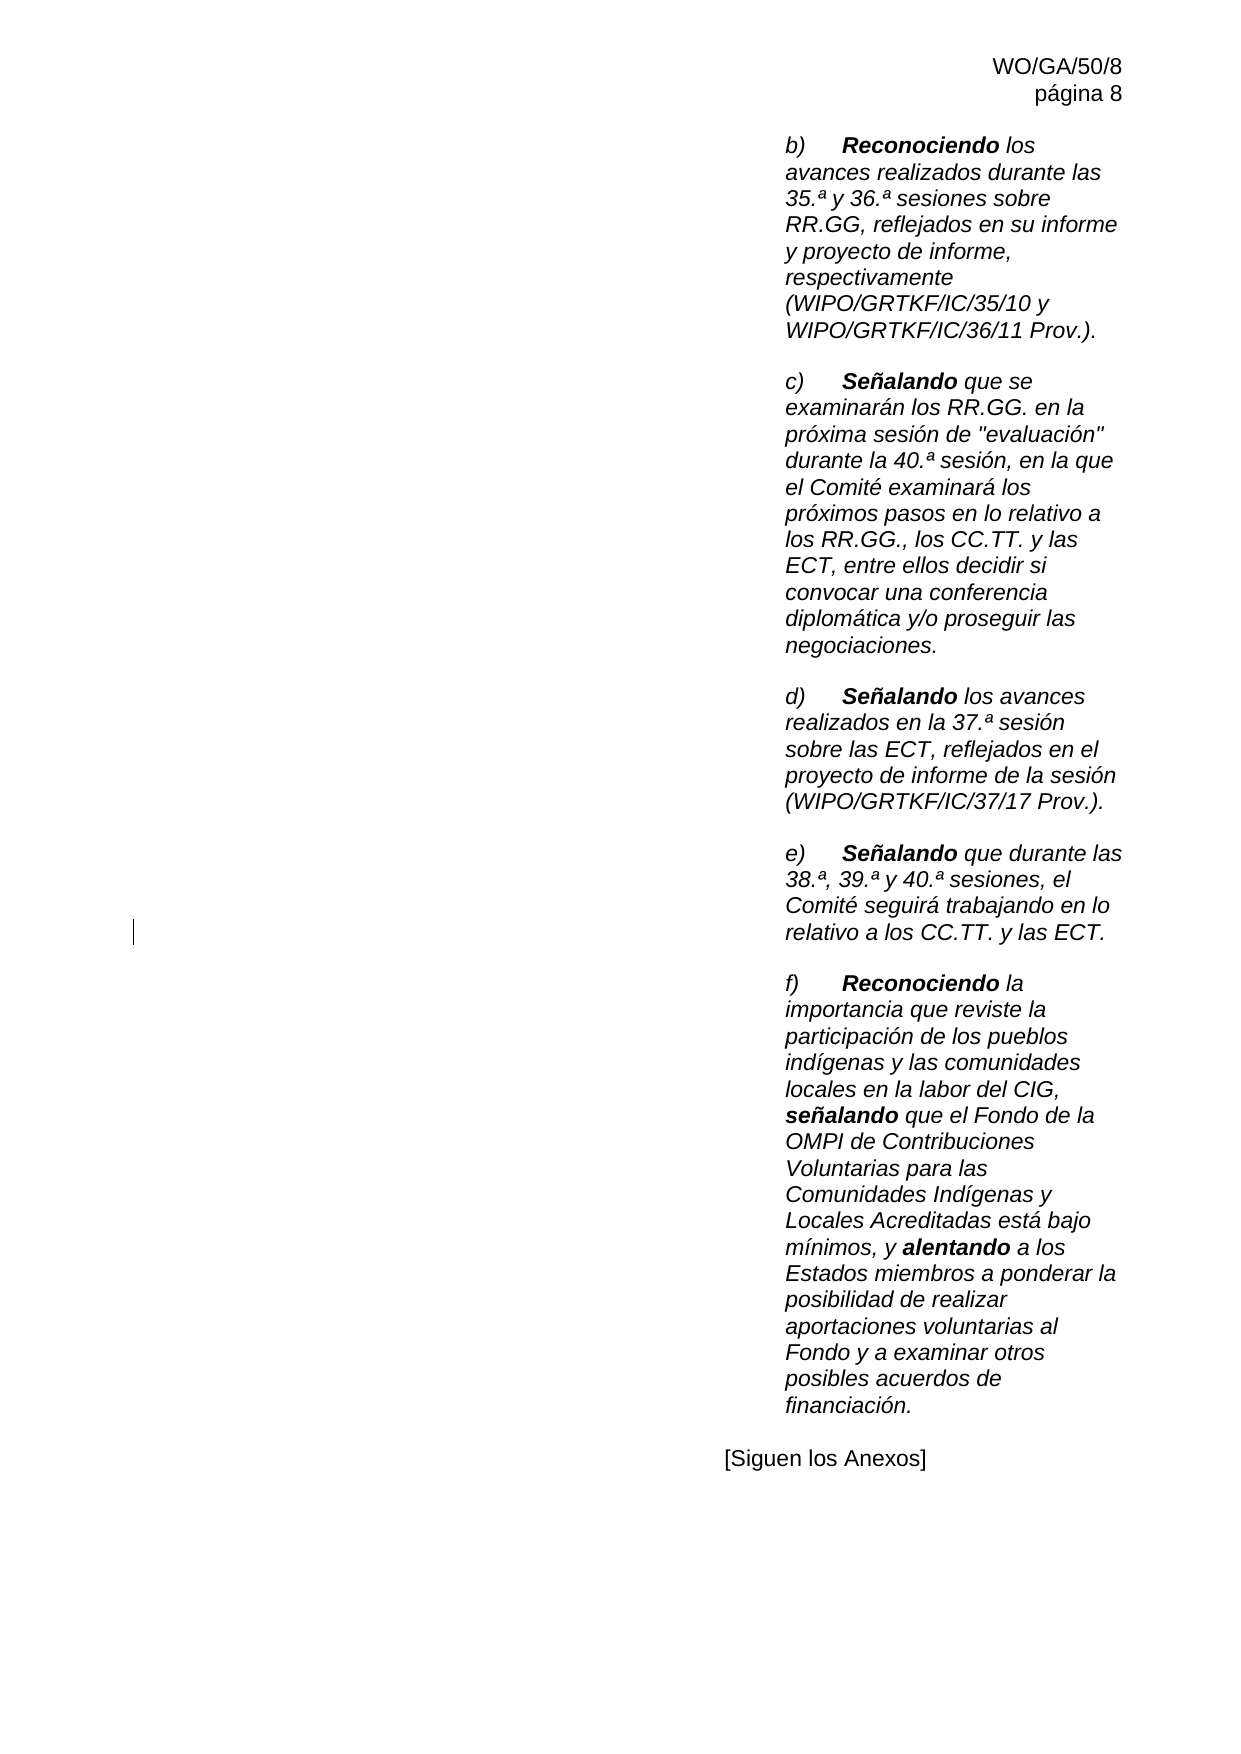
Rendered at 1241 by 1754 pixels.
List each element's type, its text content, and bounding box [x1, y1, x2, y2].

text b) Reconociendo los avances realizados durante las 35.ª y 36.ª sesiones sobre RR.GG, reflejados en su informe y proyecto de informe, respectivamente (WIPO/GRTKF/IC/35/10 y WIPO/GRTKF/IC/36/11 Prov.). [785, 132, 1122, 343]
text [Siguen los Anexos] [724, 1444, 1122, 1471]
text e) Señalando que durante las 38.ª, 39.ª y 40.ª sesiones, el Comité seguirá trabajando en lo relativo a los CC.TT. y las ECT. [785, 840, 1122, 945]
text f) Reconociendo la importancia que reviste la participación de los pueblos indígenas y las comunidades locales en la labor del CIG, señalando que el Fondo de la OMPI de Contribuciones Voluntarias para las Comunidades Indígenas y Locales Acreditadas está bajo mínimos, y alentando a los Estados miembros a ponderar la posibilidad de realizar aportaciones voluntarias al Fondo y a examinar otros posibles acuerdos de financiación. [785, 970, 1122, 1418]
text c) Señalando que se examinarán los RR.GG. en la próxima sesión de "evaluación" durante la 40.ª sesión, en la que el Comité examinará los próximos pasos en lo relativo a los RR.GG., los CC.TT. y las ECT, entre ellos decidir si convocar una conferencia diplomática y/o proseguir las negociaciones. [785, 368, 1122, 658]
text d) Señalando los avances realizados en la 37.ª sesión sobre las ECT, reflejados en el proyecto de informe de la sesión (WIPO/GRTKF/IC/37/17 Prov.). [785, 683, 1122, 815]
